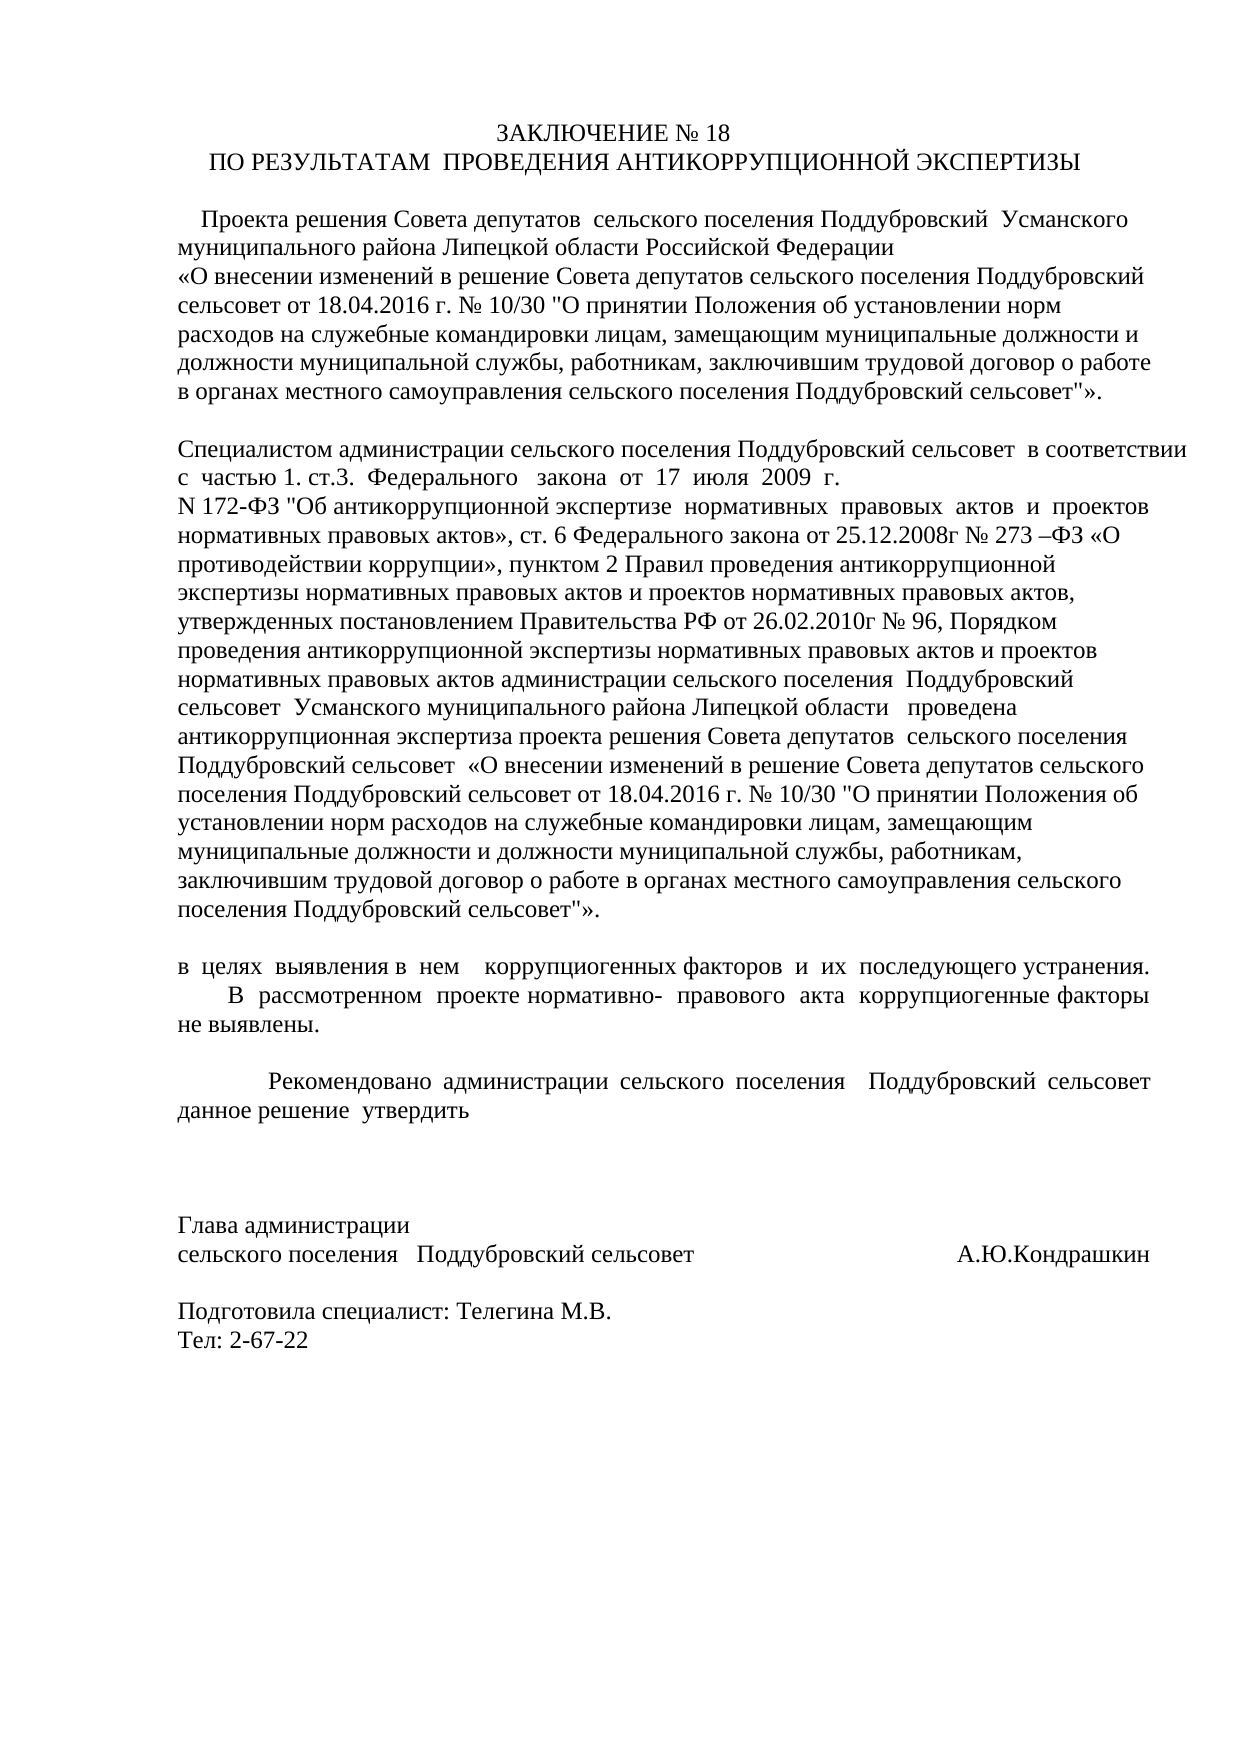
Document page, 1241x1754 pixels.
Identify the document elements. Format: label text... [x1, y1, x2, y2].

text Подготовила специалист: Телегина М.В. [177, 1296, 1152, 1325]
text Проекта решения Совета депутатов сельского поселения Поддубровский Усманского [177, 204, 1152, 232]
text Специалистом администрации сельского поселения Поддубровский сельсовет в соответствии с частью 1. ст.3. Федерального закона от 17 июля 2009 г. [177, 434, 1197, 491]
text ПО РЕЗУЛЬТАТАМ ПРОВЕДЕНИЯ АНТИКОРРУПЦИОННОЙ ЭКСПЕРТИЗЫ [177, 147, 1197, 176]
text «О внесении изменений в решение Совета депутатов сельского поселения Поддубровский сельсовет от 18.04.2016 г. № 10/30 "О принятии Положения об установлении норм расходов на служебные командировки лицам, замещающим муниципальные должности и должности муниципальной службы, работникам, заключившим трудовой договор о работе в органах местного самоуправления сельского поселения Поддубровский сельсовет"». [177, 261, 1152, 405]
text N 172-ФЗ "Об антикоррупционной экспертизе нормативных правовых актов и проектов нормативных правовых актов», ст. 6 Федерального закона от 25.12.2008г № 273 –ФЗ «О противодействии коррупции», пунктом 2 Правил проведения антикоррупционной экспертизы нормативных правовых актов и проектов нормативных правовых актов, утвержденных постановлением Правительства РФ от 26.02.2010г № 96, Порядком проведения антикоррупционной экспертизы нормативных правовых актов и проектов нормативных правовых актов администрации сельского поселения Поддубровский сельсовет Усманского муниципального района Липецкой области проведена антикоррупционная экспертиза проекта решения Совета депутатов сельского поселения Поддубровский сельсовет «О внесении изменений в решение Совета депутатов сельского поселения Поддубровский сельсовет от 18.04.2016 г. № 10/30 "О принятии Положения об установлении норм расходов на служебные командировки лицам, замещающим муниципальные должности и должности муниципальной службы, работникам, заключившим трудовой договор о работе в органах местного самоуправления сельского поселения Поддубровский сельсовет"». [177, 491, 1152, 922]
text сельского поселения Поддубровский сельсовет А.Ю.Кондрашкин [177, 1239, 1152, 1267]
text В рассмотренном проекте нормативно- правового акта коррупциогенные факторы не выявлены. [177, 980, 1152, 1037]
text в целях выявления в нем коррупциогенных факторов и их последующего устранения. [177, 951, 1197, 980]
text муниципального района Липецкой области Российской Федерации [177, 232, 1152, 261]
text Тел: 2-67-22 [177, 1325, 1152, 1354]
text ЗАКЛЮЧЕНИЕ № 18 [177, 118, 1197, 147]
text Глава администрации [177, 1210, 1152, 1239]
text Рекомендовано администрации сельского поселения Поддубровский сельсовет данное решение утвердить [177, 1066, 1152, 1124]
